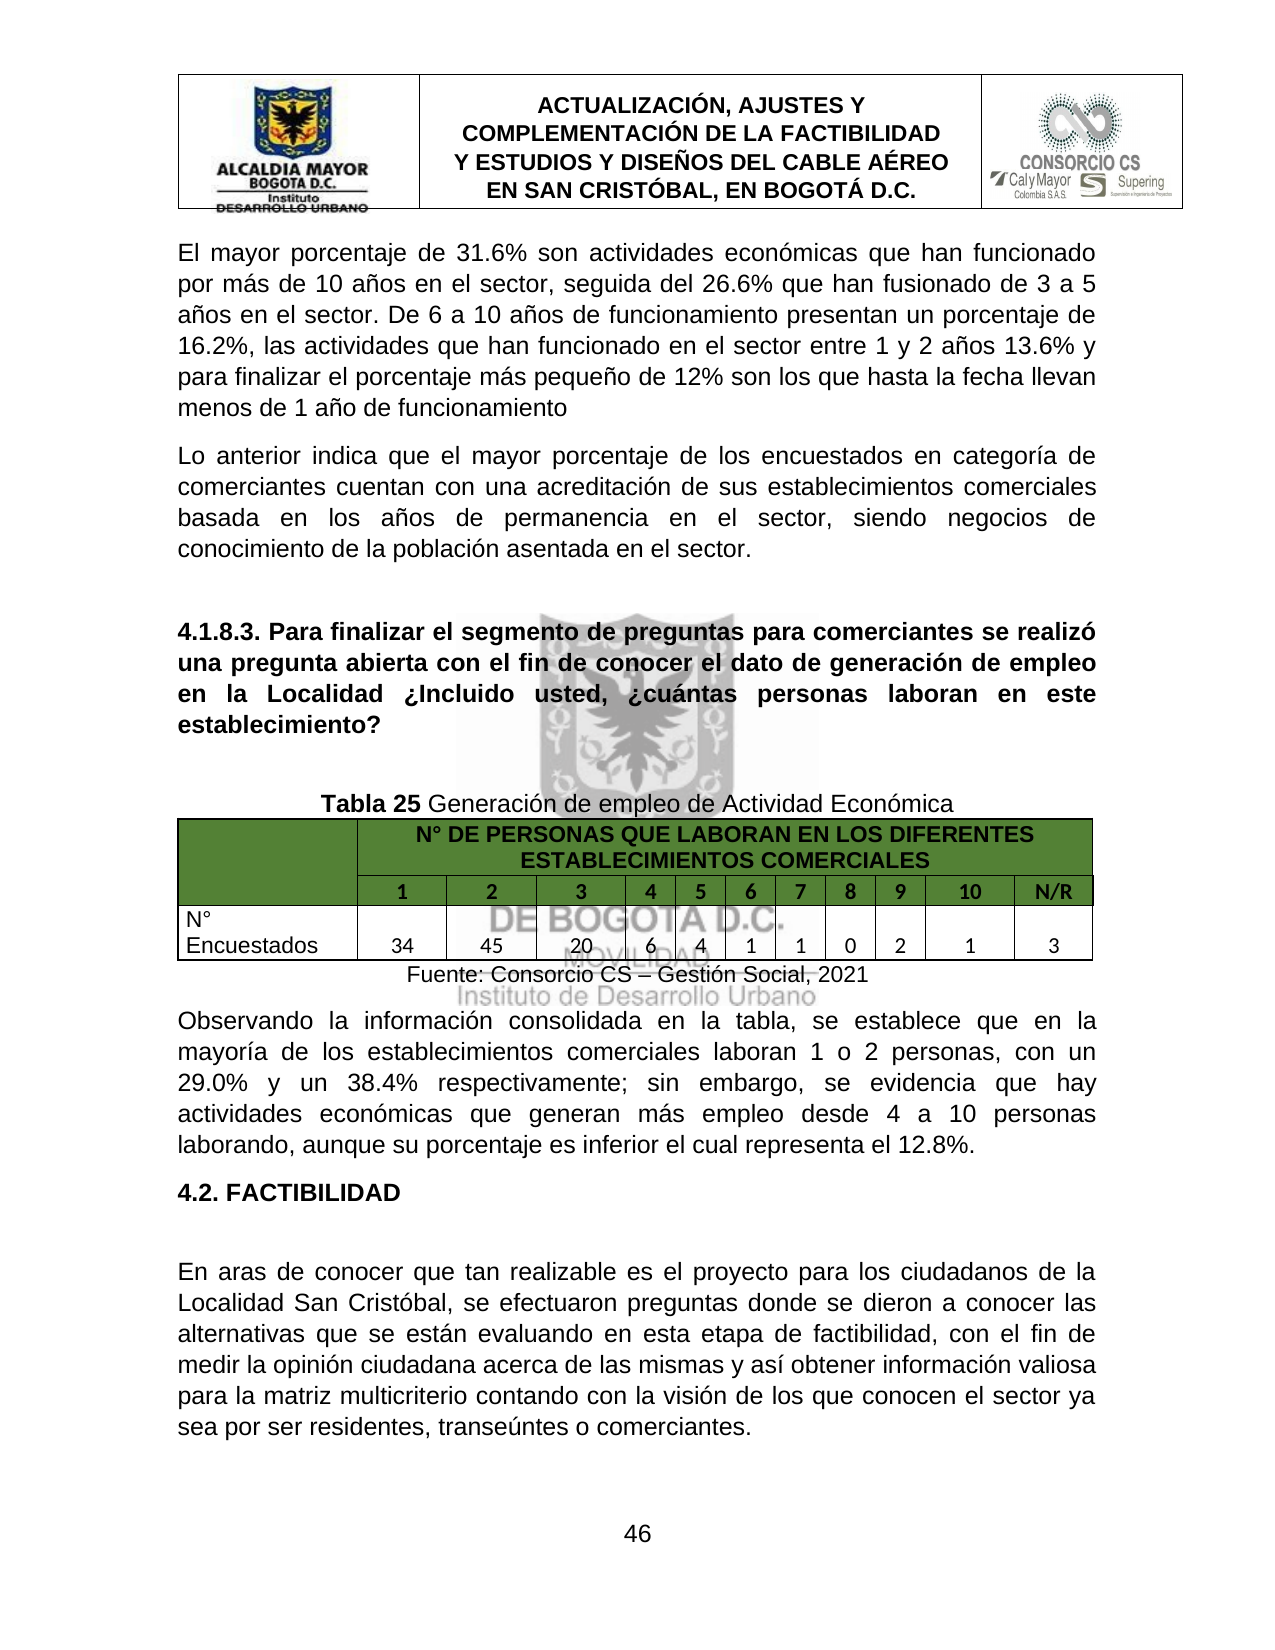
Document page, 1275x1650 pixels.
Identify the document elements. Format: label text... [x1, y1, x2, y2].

subtitle 4.1.8.3. Para finalizar el segmento de preguntas para comerciantes se realizó una pregunta abierta con el fin de conocer el dato de generación de empleo en la Localidad ¿Incluido usted, ¿cuántas personas laboran en este establecimiento? [177, 617, 1098, 739]
table_header N° DE PERSONAS QUE LABORAN EN LOS DIFERENTES ESTABLECIMIENTOS COMERCIALES [358, 820, 1092, 875]
table_cell 10 [926, 876, 1014, 905]
picture [211, 79, 371, 208]
text Lo anterior indica que el mayor porcentaje de los encuestados en categoría de comerciantes cuentan con una acreditación de sus establecimientos comerciales basada en los años de permanencia en el sector, siendo negocios de conocimiento de la población asentada en el sector. [177, 441, 1098, 563]
table_cell 1 [926, 906, 1014, 959]
text En aras de conocer que tan realizable es el proyecto para los ciudadanos de la Localidad San Cristóbal, se efectuaron preguntas donde se dieron a conocer las alternativas que se están evaluando en esta etapa de factibilidad, con el fin de medir la opinión ciudadana acerca de las mismas y así obtener información valiosa para la matriz multicriterio contando con la visión de los que conocen el sector ya sea por ser residentes, transeúntes o comerciantes. [177, 1257, 1098, 1441]
picture [990, 92, 1141, 199]
table_cell 4 [676, 906, 725, 959]
table_cell 2 [447, 876, 536, 905]
table_cell 5 [676, 876, 725, 905]
picture [211, 209, 371, 214]
table_cell 6 [626, 906, 675, 959]
table_cell 20 [537, 906, 625, 959]
text Tabla 25 Generación de empleo de Actividad Económica [177, 789, 1098, 817]
table_cell 1 [726, 906, 775, 959]
table_cell 3 [537, 876, 625, 905]
text Fuente: Consorcio CS – Gestión Social, 2021 [177, 961, 1098, 987]
table_cell 3 [1015, 906, 1092, 959]
table_cell 4 [626, 876, 675, 905]
table_cell 1 [358, 876, 446, 905]
table_cell 1 [776, 906, 825, 959]
table_cell 9 [876, 876, 925, 905]
table_cell 7 [776, 876, 825, 905]
subtitle 4.2. FACTIBILIDAD [177, 1178, 1098, 1207]
text El mayor porcentaje de 31.6% son actividades económicas que han funcionado por más de 10 años en el sector, seguida del 26.6% que han fusionado de 3 a 5 años en el sector. De 6 a 10 años de funcionamiento presentan un porcentaje de 16.2%, las actividades que han funcionado en el sector entre 1 y 2 años 13.6% y para finalizar el porcentaje más pequeño de 12% son los que hasta la fecha llevan menos de 1 año de funcionamiento [177, 238, 1098, 422]
table_cell 8 [826, 876, 875, 905]
text Observando la información consolidada en la tabla, se establece que en la mayoría de los establecimientos comerciales laboran 1 o 2 personas, con un 29.0% y un 38.4% respectivamente; sin embargo, se evidencia que hay actividades económicas que generan más empleo desde 4 a 10 personas laborando, aunque su porcentaje es inferior el cual representa el 12.8%. [177, 1006, 1098, 1159]
table_cell 2 [876, 906, 925, 959]
table_cell 0 [826, 906, 875, 959]
table_cell 45 [447, 906, 536, 959]
table_cell 6 [726, 876, 775, 905]
table_header [179, 820, 357, 905]
picture [1080, 173, 1172, 197]
table_cell 34 [358, 906, 446, 959]
table_cell N° Encuestados [179, 906, 357, 959]
table_cell N/R [1015, 876, 1092, 905]
